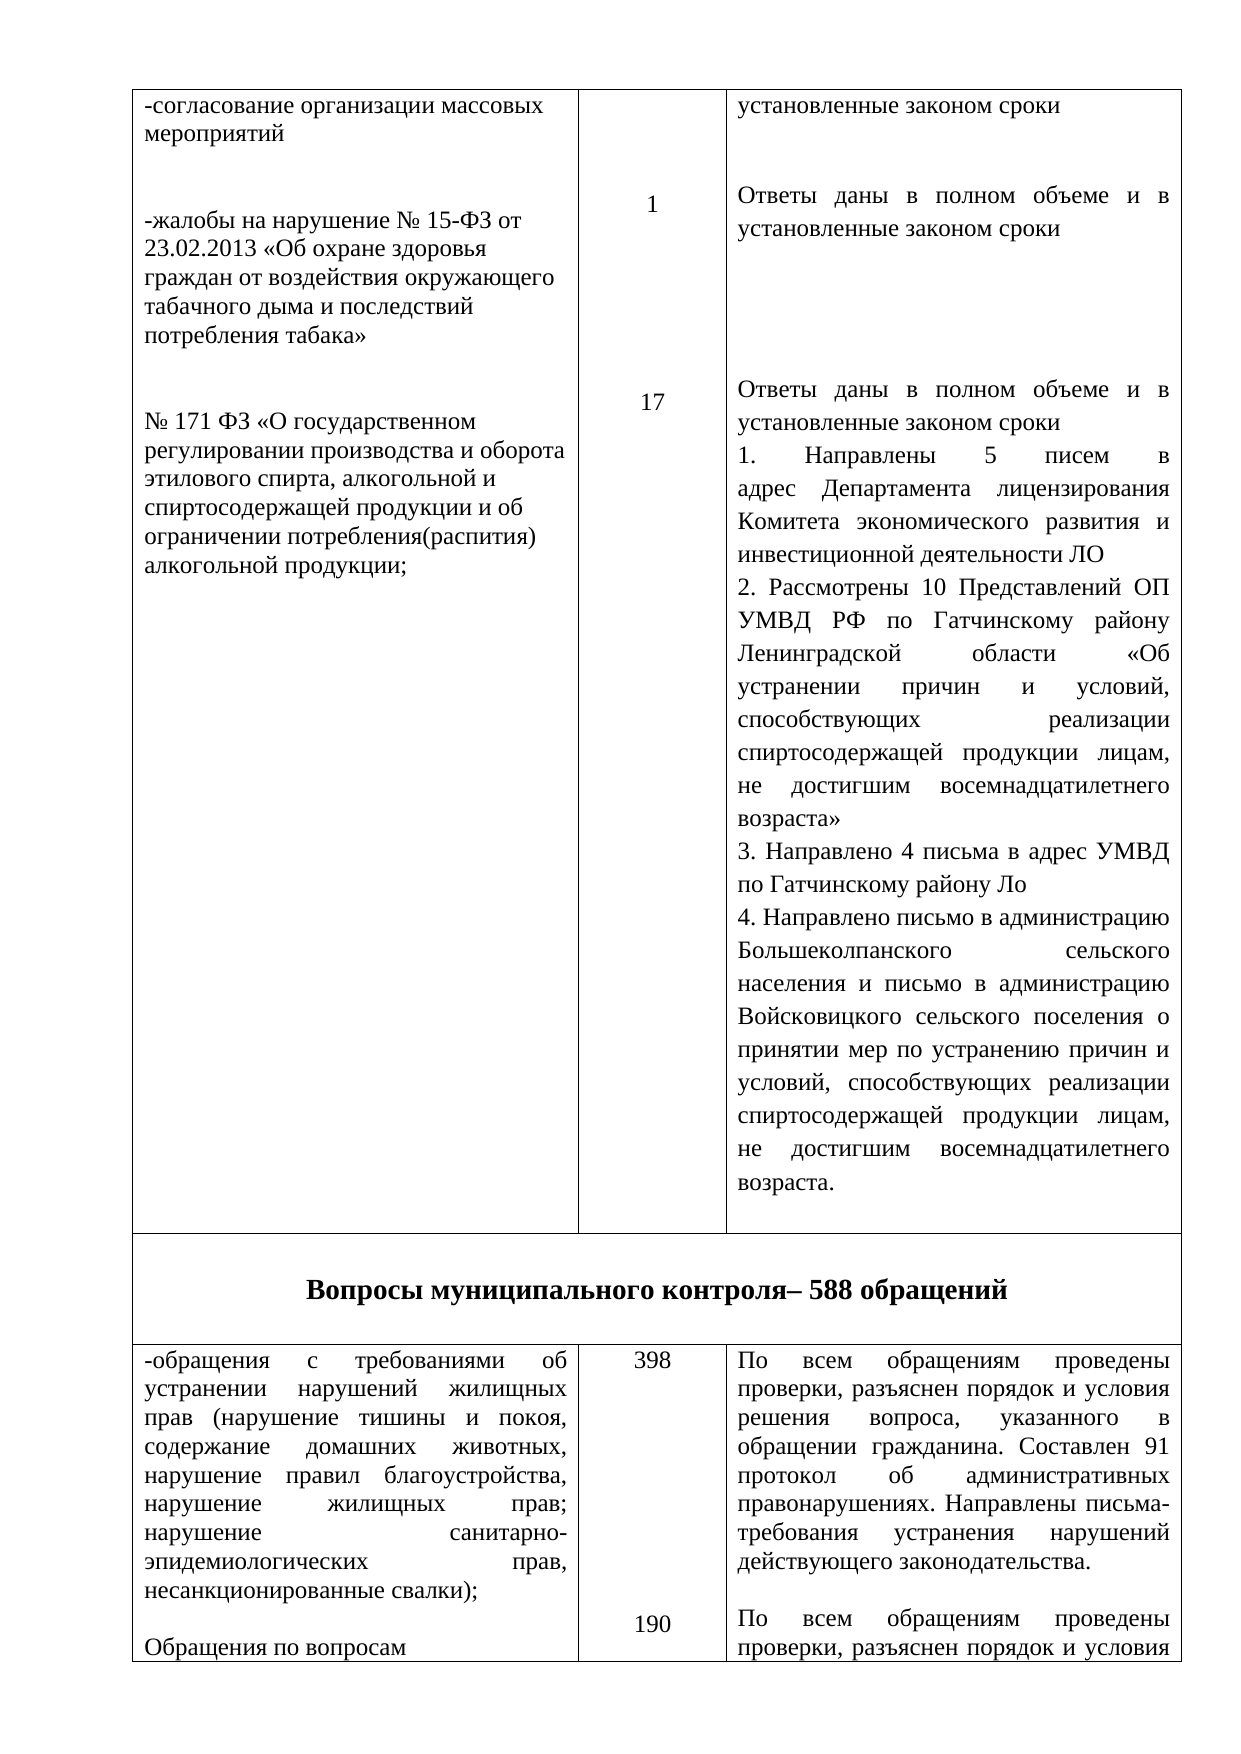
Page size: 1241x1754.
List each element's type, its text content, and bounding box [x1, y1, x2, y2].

table_cell Вопросы муниципального контроля– 588 обращений [133, 1234, 1181, 1344]
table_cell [727, 1345, 1181, 1661]
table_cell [133, 1345, 578, 1661]
table_cell 5 19 12 7 5 5 1 17 [579, 90, 726, 1233]
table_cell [727, 90, 1181, 1233]
table_cell 398 190 [579, 1345, 726, 1661]
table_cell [133, 90, 578, 1233]
